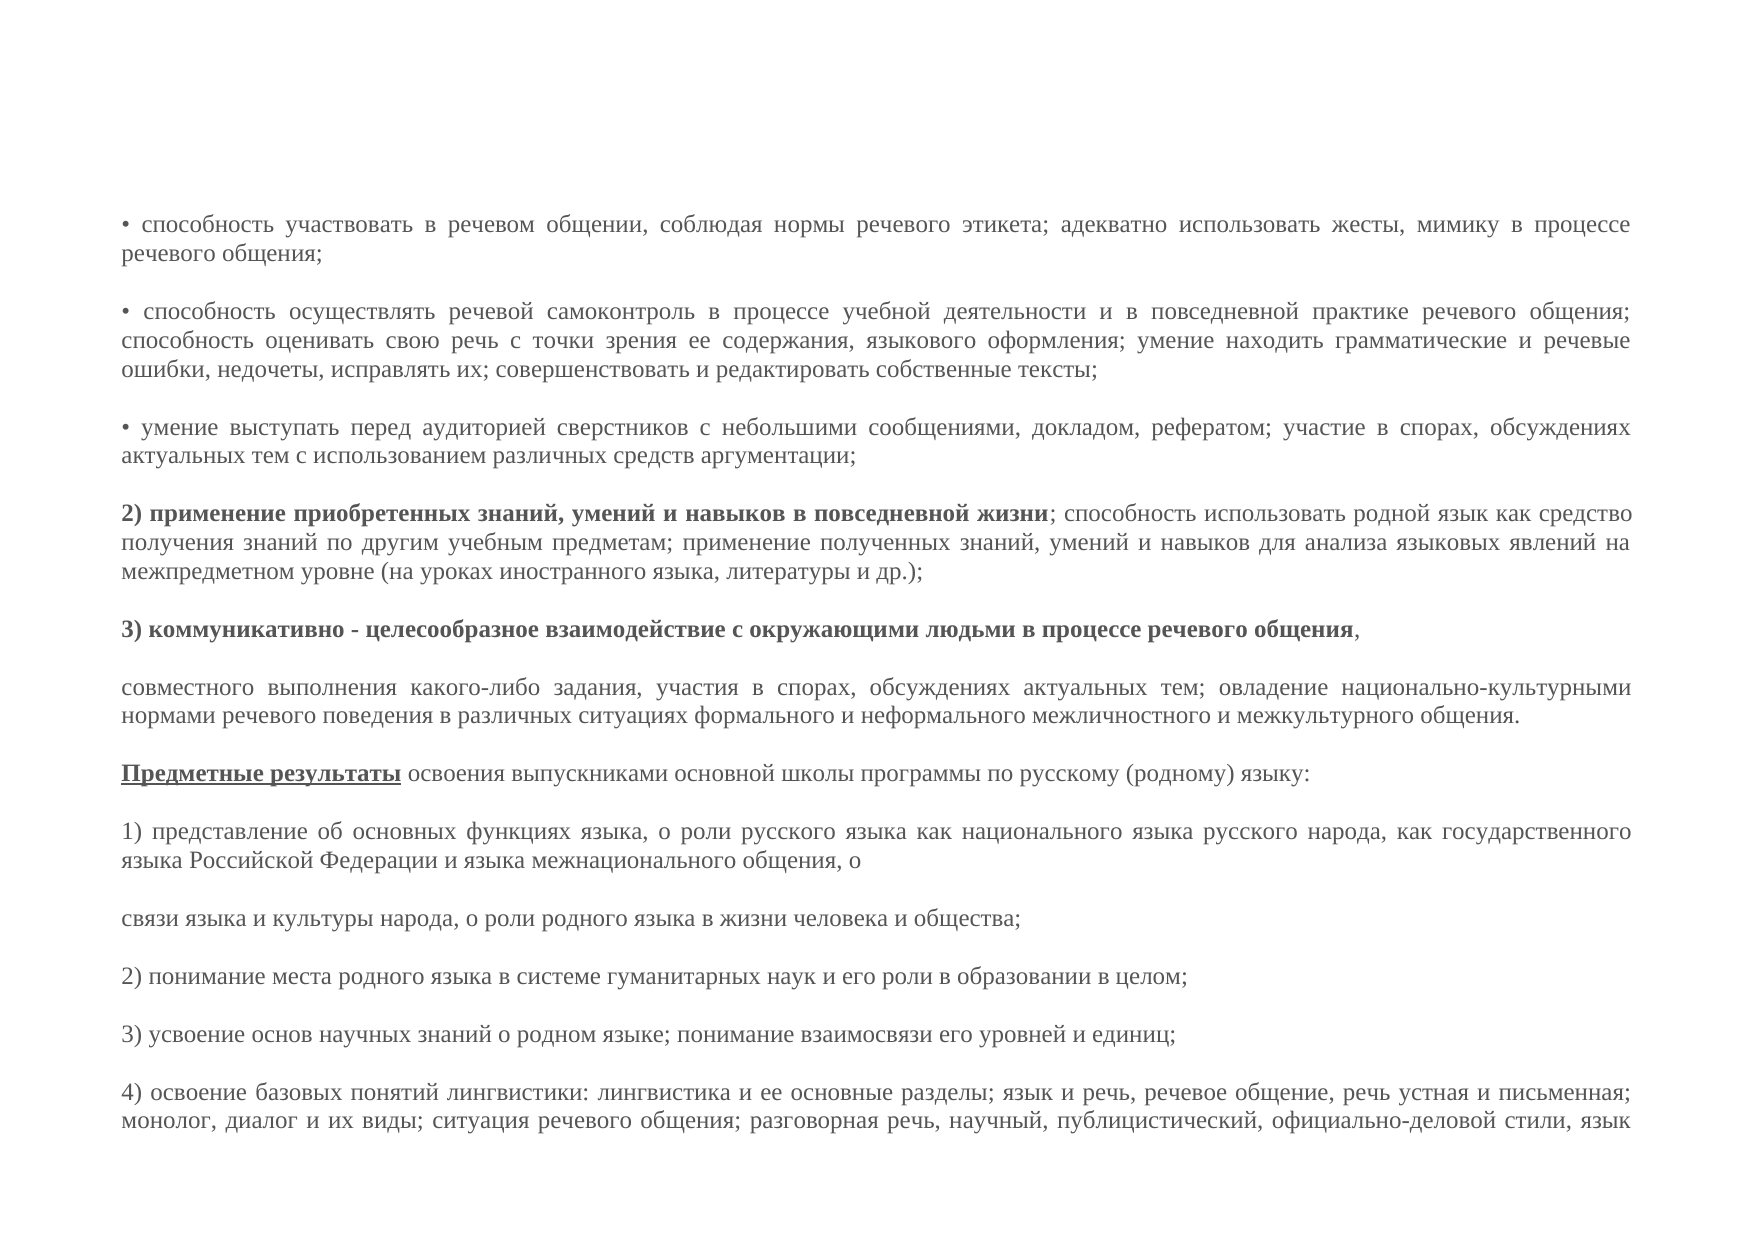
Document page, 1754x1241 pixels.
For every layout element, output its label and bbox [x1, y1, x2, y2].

table_header [118, 177, 1636, 1137]
